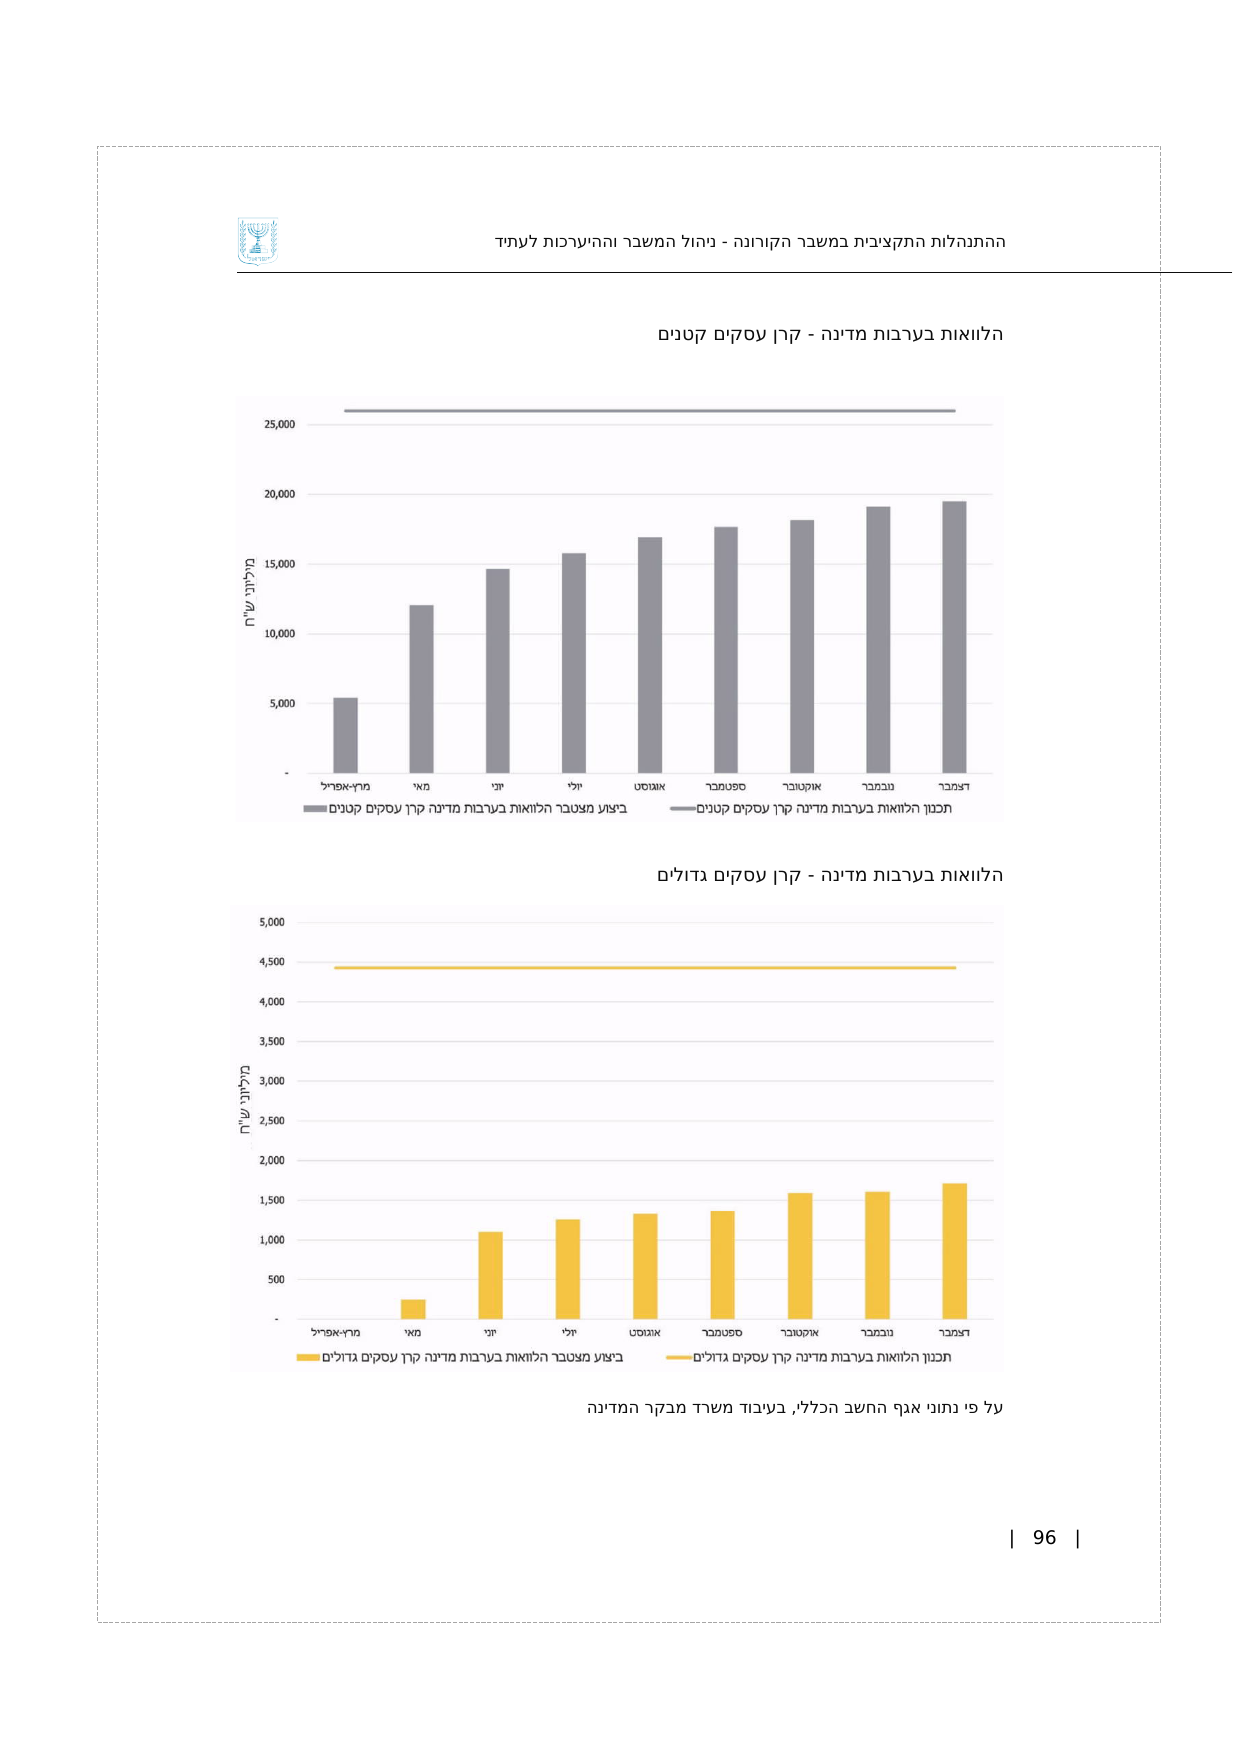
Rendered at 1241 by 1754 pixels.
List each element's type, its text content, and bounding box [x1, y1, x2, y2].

picture [230, 905, 1004, 1372]
text הלוואות בערבות מדינה - קרן עסקים גדולים [236, 860, 1004, 887]
text על פי נתוני אגף החשב הכללי, בעיבוד משרד מבקר המדינה [236, 1392, 1004, 1419]
picture [235, 396, 1004, 822]
text הלוואות בערבות מדינה - קרן עסקים קטנים [236, 319, 1004, 346]
